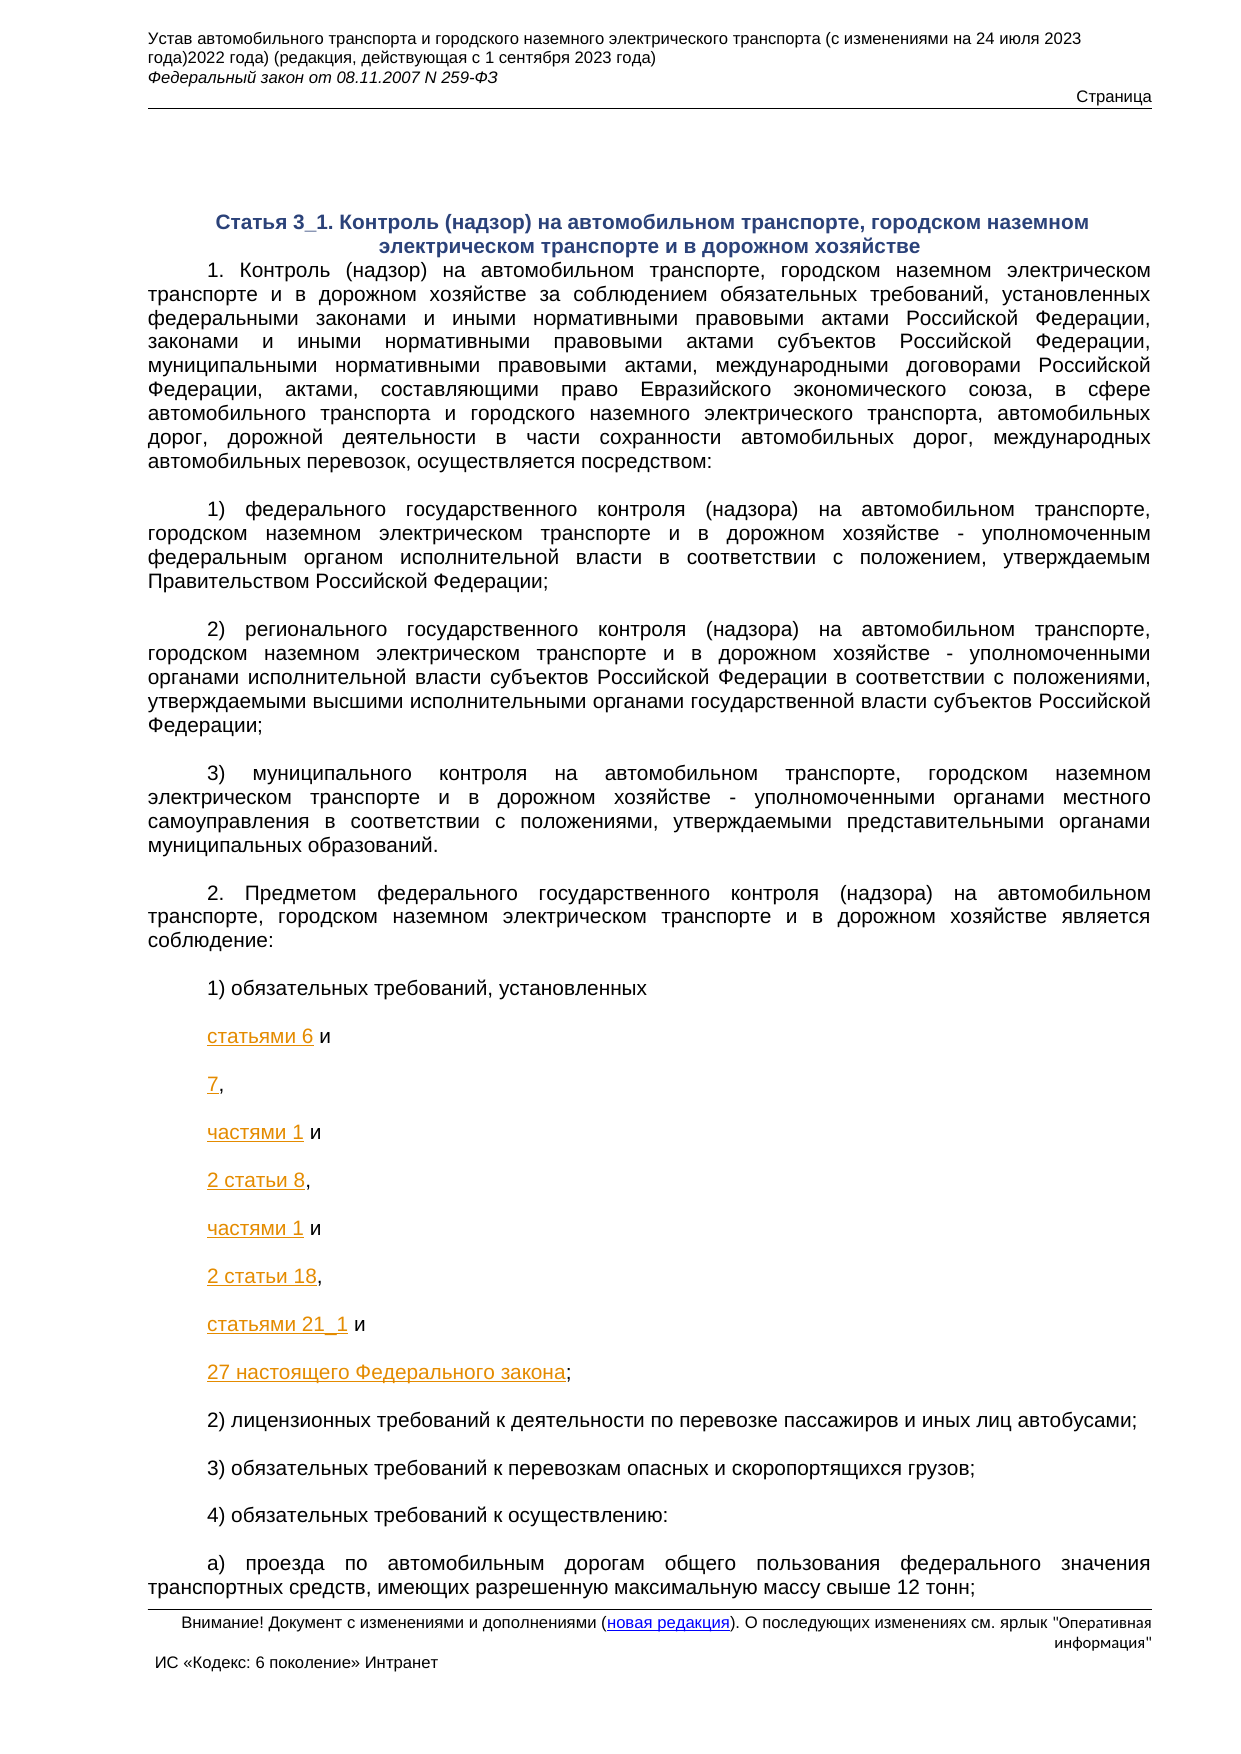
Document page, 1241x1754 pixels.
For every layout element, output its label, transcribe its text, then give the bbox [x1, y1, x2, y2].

text 7, [148, 1072, 1152, 1096]
text 2 статьи 8, [148, 1168, 1152, 1192]
text 1) обязательных требований, установленных [148, 976, 1152, 1000]
text 3) обязательных требований к перевозкам опасных и скоропортящихся грузов; [148, 1455, 1152, 1479]
text 2) регионального государственного контроля (надзора) на автомобильном транспорте, городском наземном электрическом транспорте и в дорожном хозяйстве - уполномоченными органами исполнительной власти субъектов Российской Федерации в соответствии с положениями, утверждаемыми высшими исполнительными органами государственной власти субъектов Российской Федерации; [148, 617, 1152, 737]
text 3) муниципального контроля на автомобильном транспорте, городском наземном электрическом транспорте и в дорожном хозяйстве - уполномоченными органами местного самоуправления в соответствии с положениями, утверждаемыми представительными органами муниципальных образований. [148, 761, 1152, 856]
text 1. Контроль (надзор) на автомобильном транспорте, городском наземном электрическом транспорте и в дорожном хозяйстве за соблюдением обязательных требований, установленных федеральными законами и иными нормативными правовыми актами Российской Федерации, законами и иными нормативными правовыми актами субъектов Российской Федерации, муниципальными нормативными правовыми актами, международными договорами Российской Федерации, актами, составляющими право Евразийского экономического союза, в сфере автомобильного транспорта и городского наземного электрического транспорта, автомобильных дорог, дорожной деятельности в части сохранности автомобильных дорог, международных автомобильных перевозок, осуществляется посредством: [148, 257, 1152, 473]
text Статья 3_1. Контроль (надзор) на автомобильном транспорте, городском наземном электрическом транспорте и в дорожном хозяйстве [148, 209, 1152, 257]
text 2. Предметом федерального государственного контроля (надзора) на автомобильном транспорте, городском наземном электрическом транспорте и в дорожном хозяйстве является соблюдение: [148, 880, 1152, 952]
text частями 1 и [148, 1216, 1152, 1240]
text статьями 6 и [148, 1024, 1152, 1048]
text 4) обязательных требований к осуществлению: [148, 1503, 1152, 1527]
text 1) федерального государственного контроля (надзора) на автомобильном транспорте, городском наземном электрическом транспорте и в дорожном хозяйстве - уполномоченным федеральным органом исполнительной власти в соответствии с положением, утверждаемым Правительством Российской Федерации; [148, 497, 1152, 593]
text 2 статьи 18, [148, 1264, 1152, 1288]
text а) проезда по автомобильным дорогам общего пользования федерального значения транспортных средств, имеющих разрешенную максимальную массу свыше 12 тонн; [148, 1551, 1152, 1599]
text статьями 21_1 и [148, 1312, 1152, 1336]
text 2) лицензионных требований к деятельности по перевозке пассажиров и иных лиц автобусами; [148, 1407, 1152, 1431]
text 27 настоящего Федерального закона; [148, 1359, 1152, 1383]
text частями 1 и [148, 1120, 1152, 1144]
